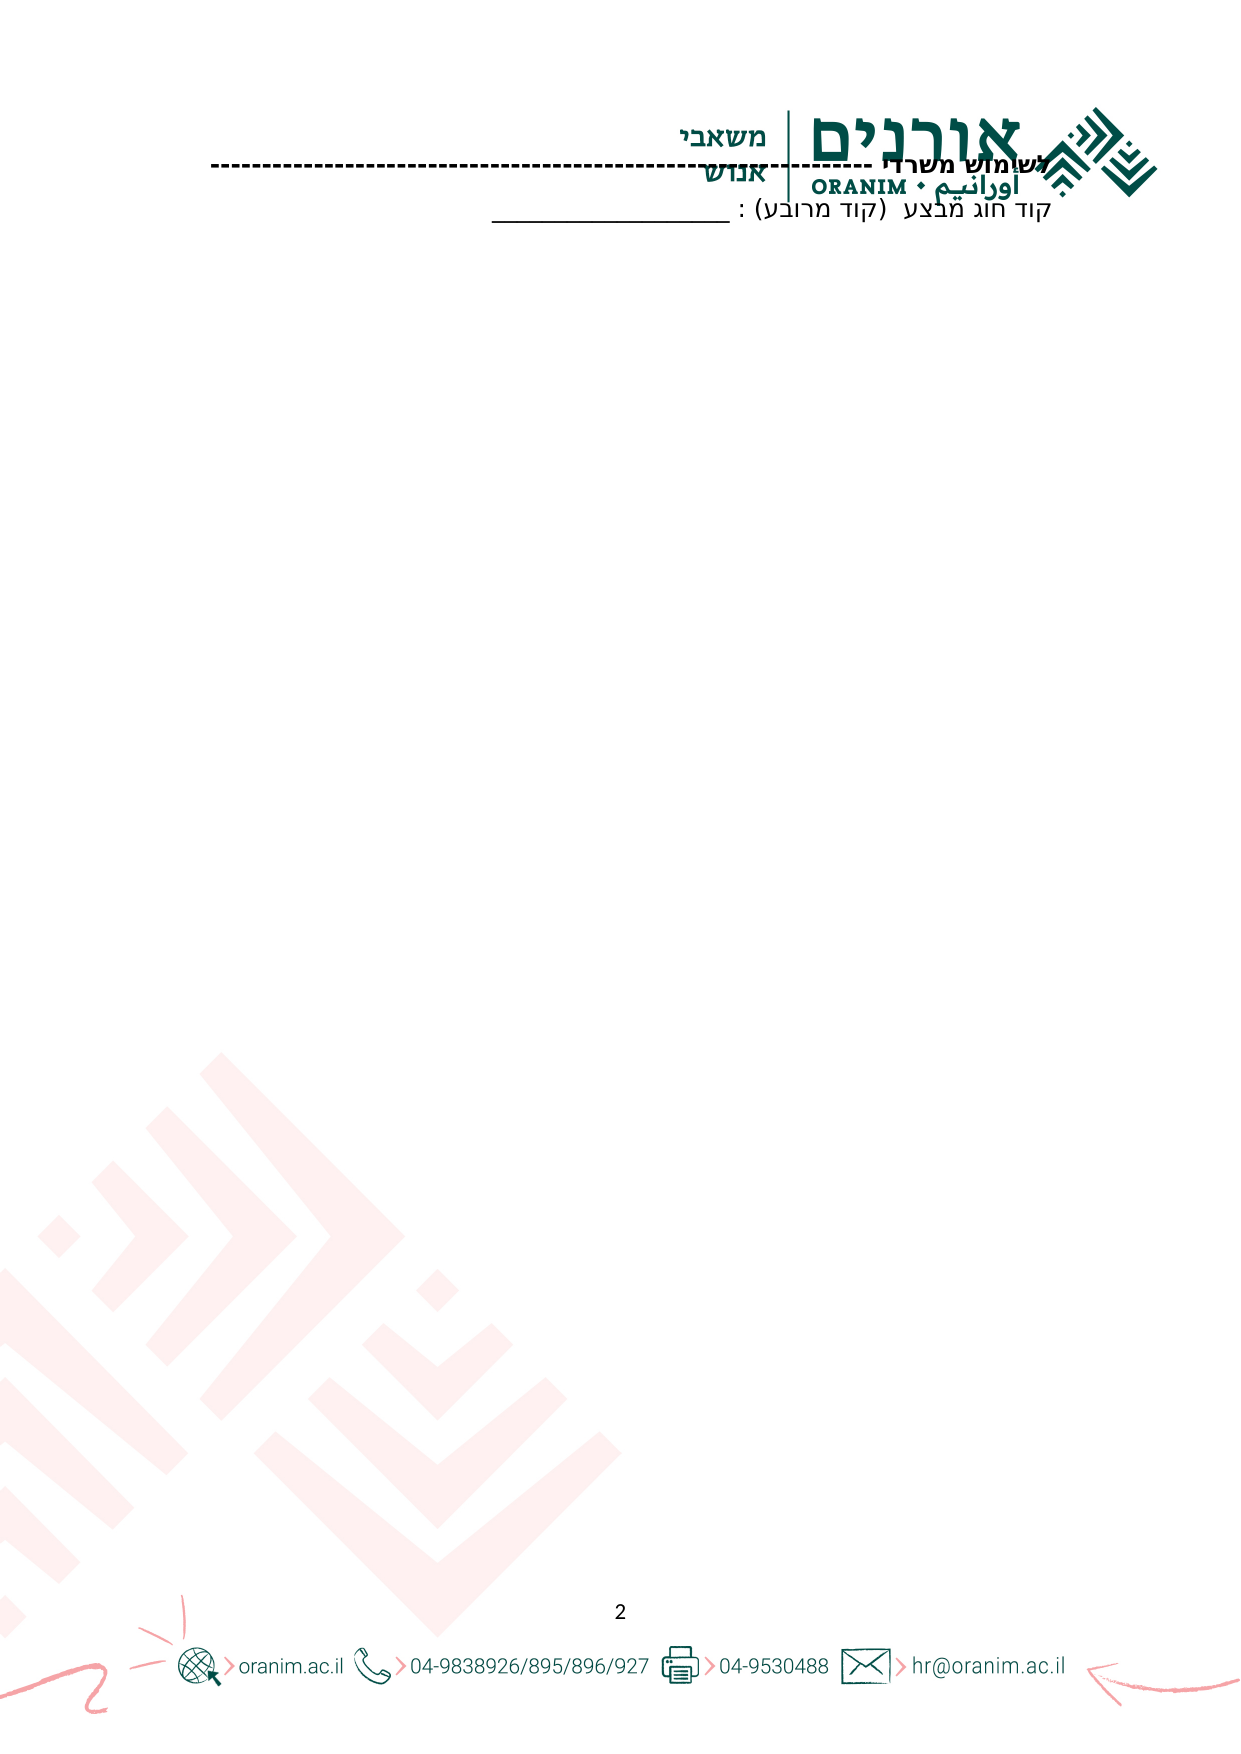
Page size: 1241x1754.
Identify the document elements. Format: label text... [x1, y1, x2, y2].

text קוד חוג מבצע (קוד מרובע) : ___________________ [187, 194, 1053, 223]
text לשימוש משרדי ---------------------------------------------------------------- [187, 150, 1053, 179]
picture [0, 12, 1241, 1754]
